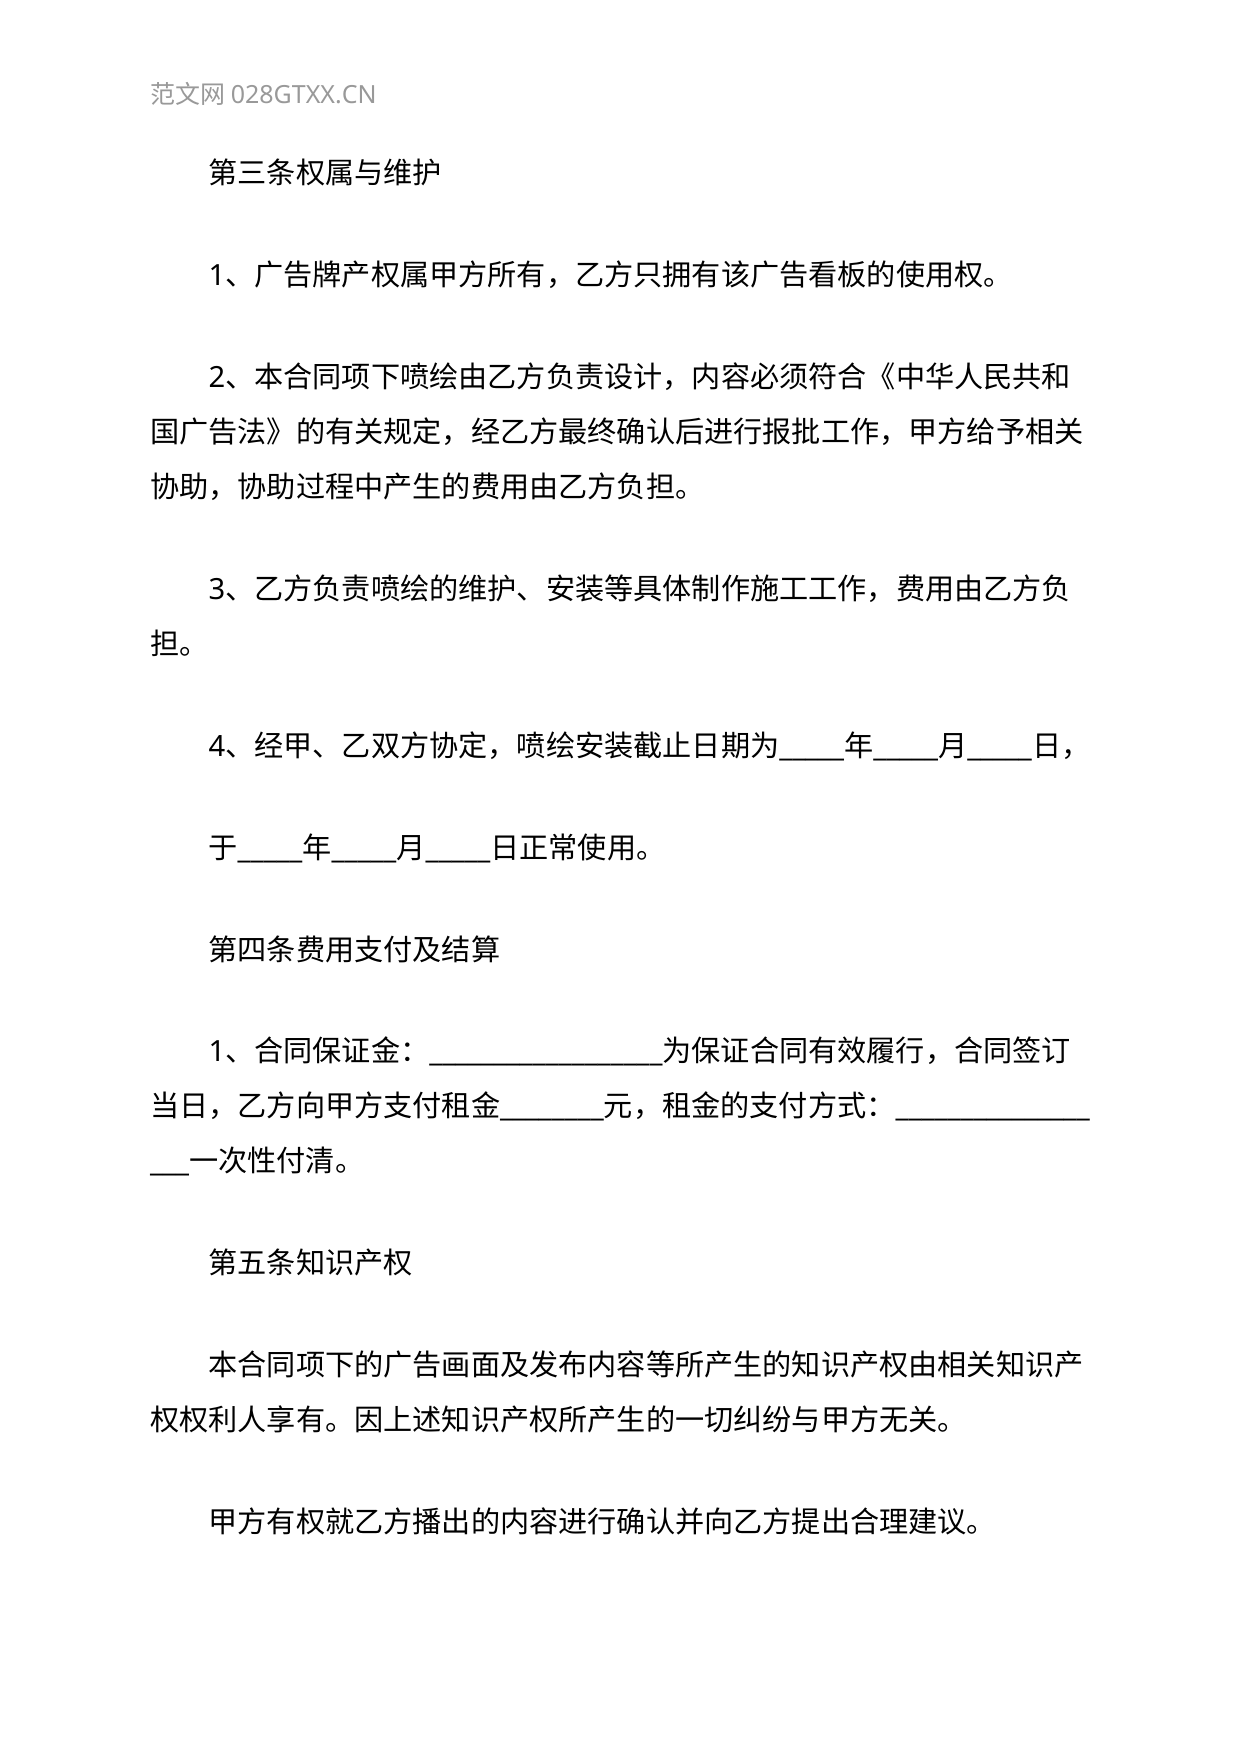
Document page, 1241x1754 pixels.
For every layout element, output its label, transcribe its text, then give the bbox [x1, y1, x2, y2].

text 本合同项下的广告画面及发布内容等所产生的知识产权由相关知识产权权利人享有。因上述知识产权所产生的一切纠纷与甲方无关。 [150, 1342, 1090, 1439]
text 2、本合同项下喷绘由乙方负责设计，内容必须符合《中华人民共和国广告法》的有关规定，经乙方最终确认后进行报批工作，甲方给予相关协助，协助过程中产生的费用由乙方负担。 [150, 354, 1090, 506]
text 于_____年_____月_____日正常使用。 [150, 824, 1090, 867]
text 第三条权属与维护 [150, 150, 1090, 192]
text 第五条知识产权 [150, 1240, 1090, 1282]
text 甲方有权就乙方播出的内容进行确认并向乙方提出合理建议。 [150, 1498, 1090, 1541]
text 1、广告牌产权属甲方所有，乙方只拥有该广告看板的使用权。 [150, 252, 1090, 294]
text 4、经甲、乙双方协定，喷绘安装截止日期为_____年_____月_____日， [150, 722, 1090, 764]
text 1、合同保证金：__________________为保证合同有效履行，合同签订当日，乙方向甲方支付租金________元，租金的支付方式：__________________一次性付清。 [150, 1028, 1090, 1180]
text 第四条费用支付及结算 [150, 926, 1090, 968]
text 3、乙方负责喷绘的维护、安装等具体制作施工工作，费用由乙方负担。 [150, 565, 1090, 663]
